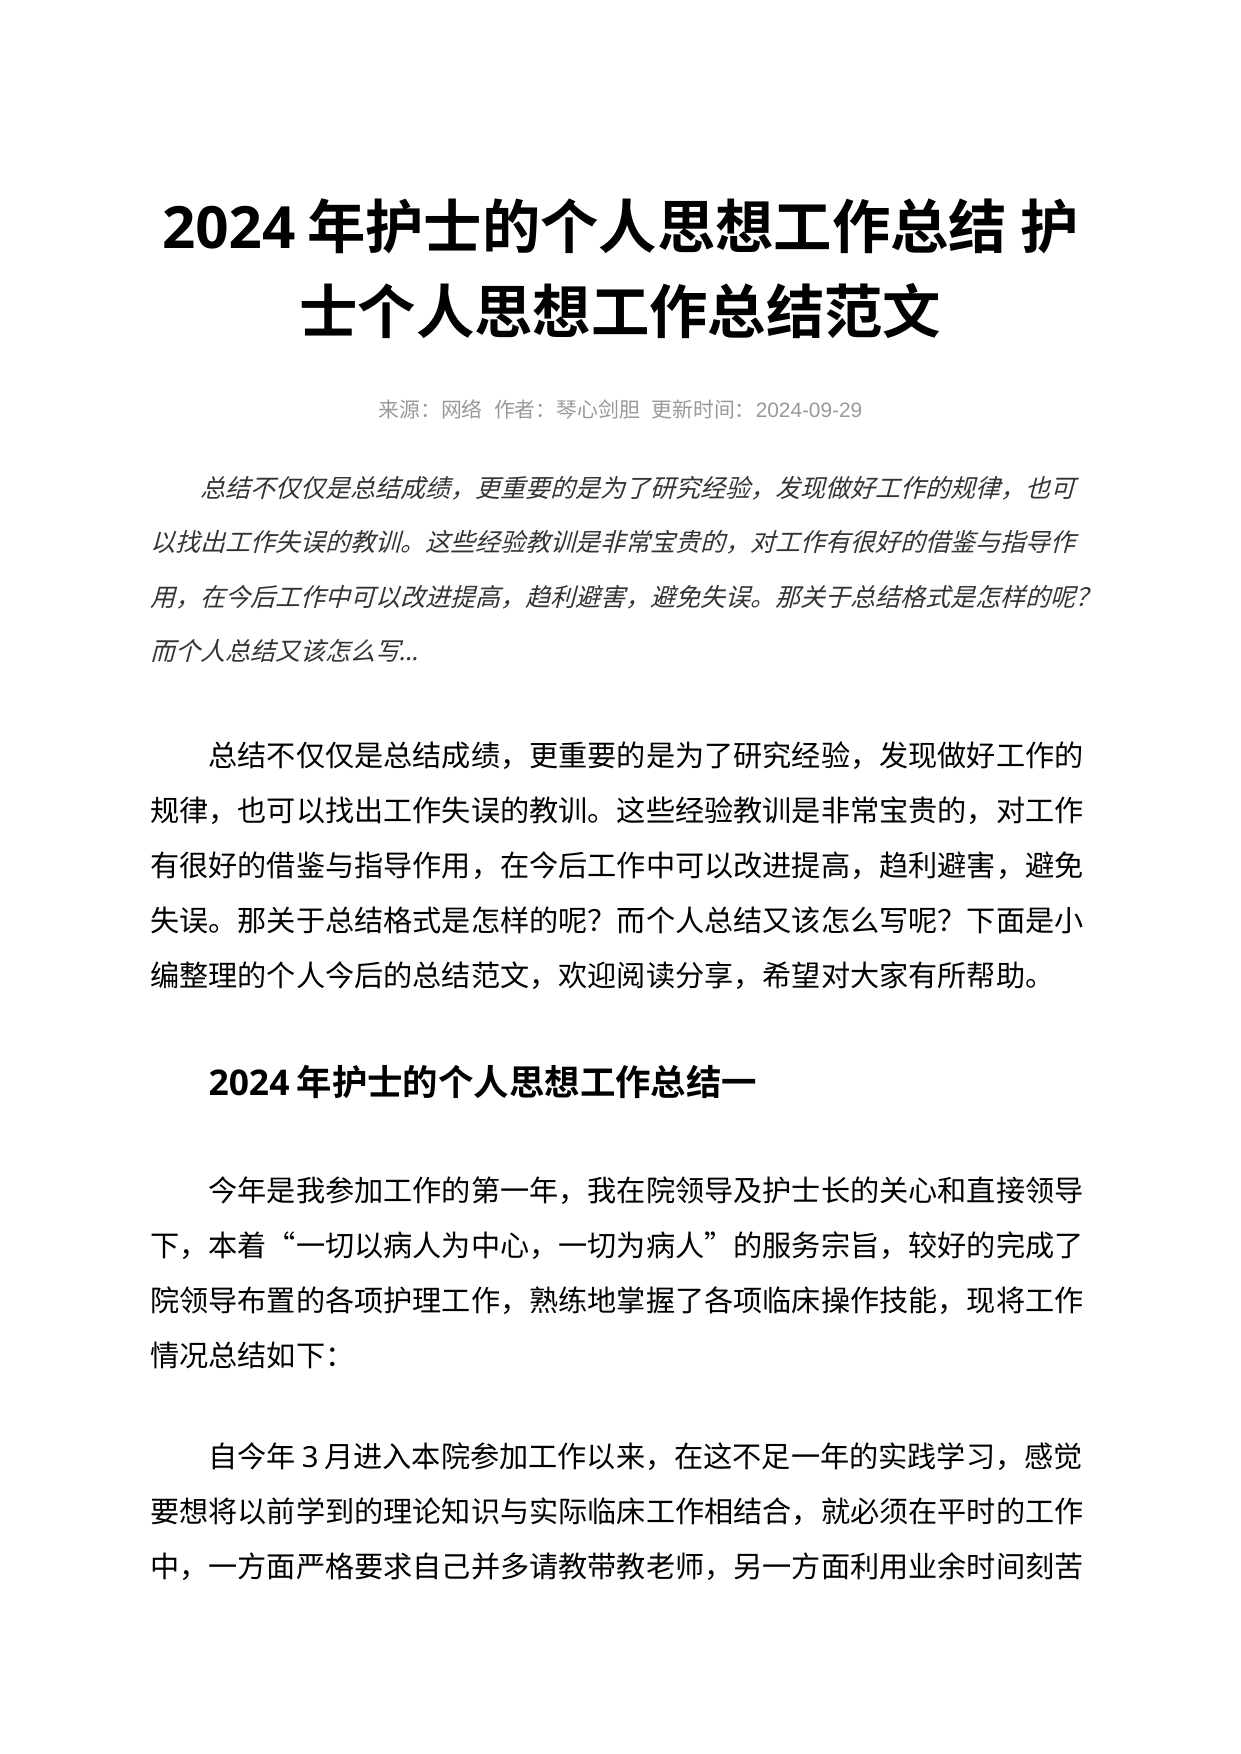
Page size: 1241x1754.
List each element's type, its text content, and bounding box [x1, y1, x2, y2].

text 2024年护士的个人思想工作总结一 [150, 1054, 1090, 1105]
subtitle 2024年护士的个人思想工作总结 护士个人思想工作总结范文 [150, 181, 1090, 351]
text 今年是我参加工作的第一年，我在院领导及护士长的关心和直接领导下，本着“一切以病人为中心，一切为病人”的服务宗旨，较好的完成了院领导布置的各项护理工作，熟练地掌握了各项临床操作技能，现将工作情况总结如下： [150, 1167, 1090, 1374]
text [150, 1434, 1090, 1586]
text 总结不仅仅是总结成绩，更重要的是为了研究经验，发现做好工作的规律，也可以找出工作失误的教训。这些经验教训是非常宝贵的，对工作有很好的借鉴与指导作用，在今后工作中可以改进提高，趋利避害，避免失误。那关于总结格式是怎样的呢？而个人总结又该怎么写呢？下面是小编整理的个人今后的总结范文，欢迎阅读分享，希望对大家有所帮助。 [150, 733, 1090, 994]
text 总结不仅仅是总结成绩，更重要的是为了研究经验，发现做好工作的规律，也可以找出工作失误的教训。这些经验教训是非常宝贵的，对工作有很好的借鉴与指导作用，在今后工作中可以改进提高，趋利避害，避免失误。那关于总结格式是怎样的呢？而个人总结又该怎么写... [150, 468, 1090, 668]
text 来源：网络 作者：琴心剑胆 更新时间：2024-09-29 [150, 397, 1090, 421]
